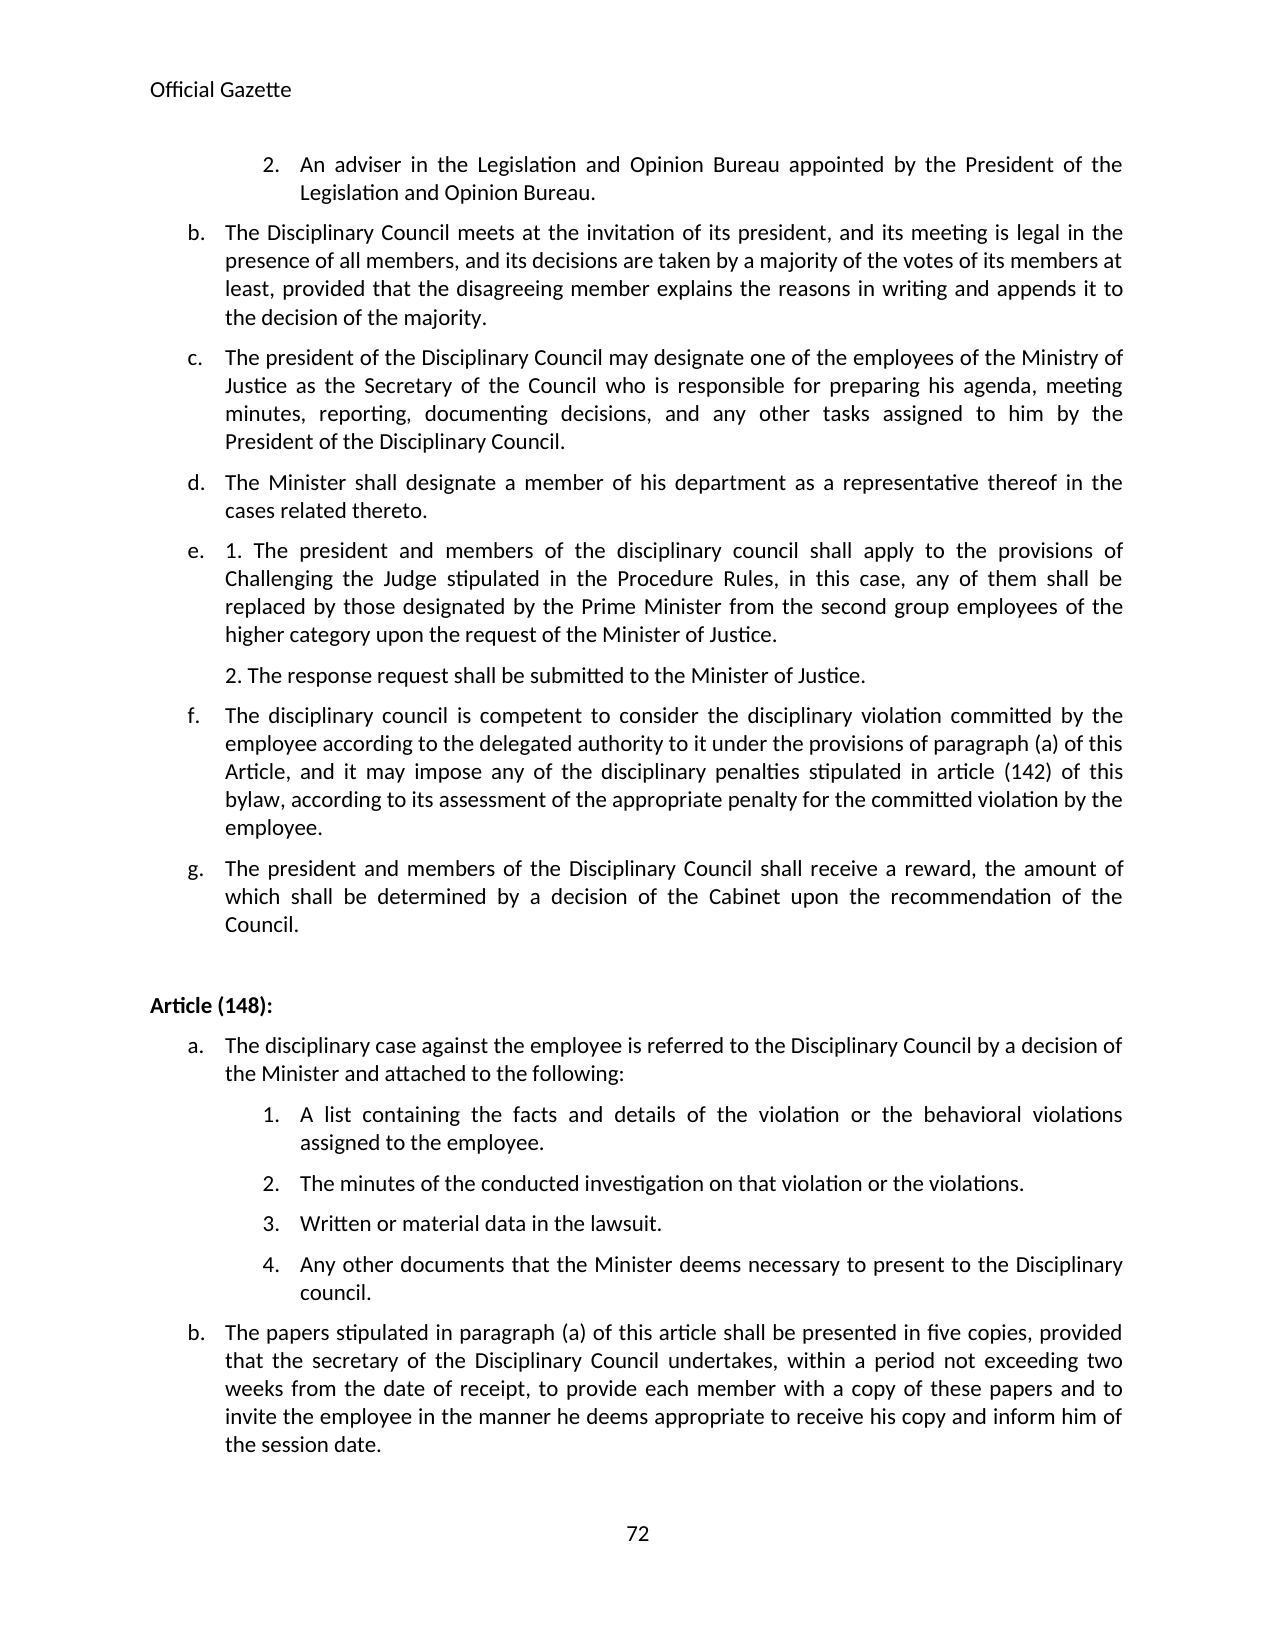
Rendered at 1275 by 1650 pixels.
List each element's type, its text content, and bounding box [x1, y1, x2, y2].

list The disciplinary council is competent to consider the disciplinary violation committed by the employee according to the delegated authority to it under the provisions of paragraph (a) of this Article, and it may impose any of the disciplinary penalties stipulated in article (142) of this bylaw, according to its assessment of the appropriate penalty for the committed violation by the employee. [187, 701, 1125, 841]
list The minutes of the conducted investigation on that violation or the violations. [262, 1169, 1125, 1197]
list Any other documents that the Minister deems necessary to present to the Disciplinary council. [262, 1250, 1125, 1306]
text Article (148): [150, 991, 1125, 1019]
list Written or material data in the lawsuit. [262, 1209, 1125, 1237]
list The president and members of the Disciplinary Council shall receive a reward, the amount of which shall be determined by a decision of the Cabinet upon the recommendation of the Council. [187, 854, 1125, 938]
text 2. The response request shall be submitted to the Minister of Justice. [225, 661, 1125, 689]
list The president of the Disciplinary Council may designate one of the employees of the Ministry of Justice as the Secretary of the Council who is responsible for preparing his agenda, meeting minutes, reporting, documenting decisions, and any other tasks assigned to him by the President of the Disciplinary Council. [187, 343, 1125, 455]
list An adviser in the Legislation and Opinion Bureau appointed by the President of the Legislation and Opinion Bureau. [262, 150, 1125, 206]
list The Disciplinary Council meets at the invitation of its president, and its meeting is legal in the presence of all members, and its decisions are taken by a majority of the votes of its members at least, provided that the disagreeing member explains the reasons in writing and appends it to the decision of the majority. [187, 218, 1125, 331]
list The Minister shall designate a member of his department as a representative thereof in the cases related thereto. [187, 468, 1125, 524]
list 1. The president and members of the disciplinary council shall apply to the provisions of Challenging the Judge stipulated in the Procedure Rules, in this case, any of them shall be replaced by those designated by the Prime Minister from the second group employees of the higher category upon the request of the Minister of Justice. [187, 536, 1125, 648]
list The papers stipulated in paragraph (a) of this article shall be presented in five copies, provided that the secretary of the Disciplinary Council undertakes, within a period not exceeding two weeks from the date of receipt, to provide each member with a copy of these papers and to invite the employee in the manner he deems appropriate to receive his copy and inform him of the session date. [187, 1318, 1125, 1458]
list A list containing the facts and details of the violation or the behavioral violations assigned to the employee. [262, 1100, 1125, 1156]
list The disciplinary case against the employee is referred to the Disciplinary Council by a decision of the Minister and attached to the following: [187, 1032, 1125, 1088]
